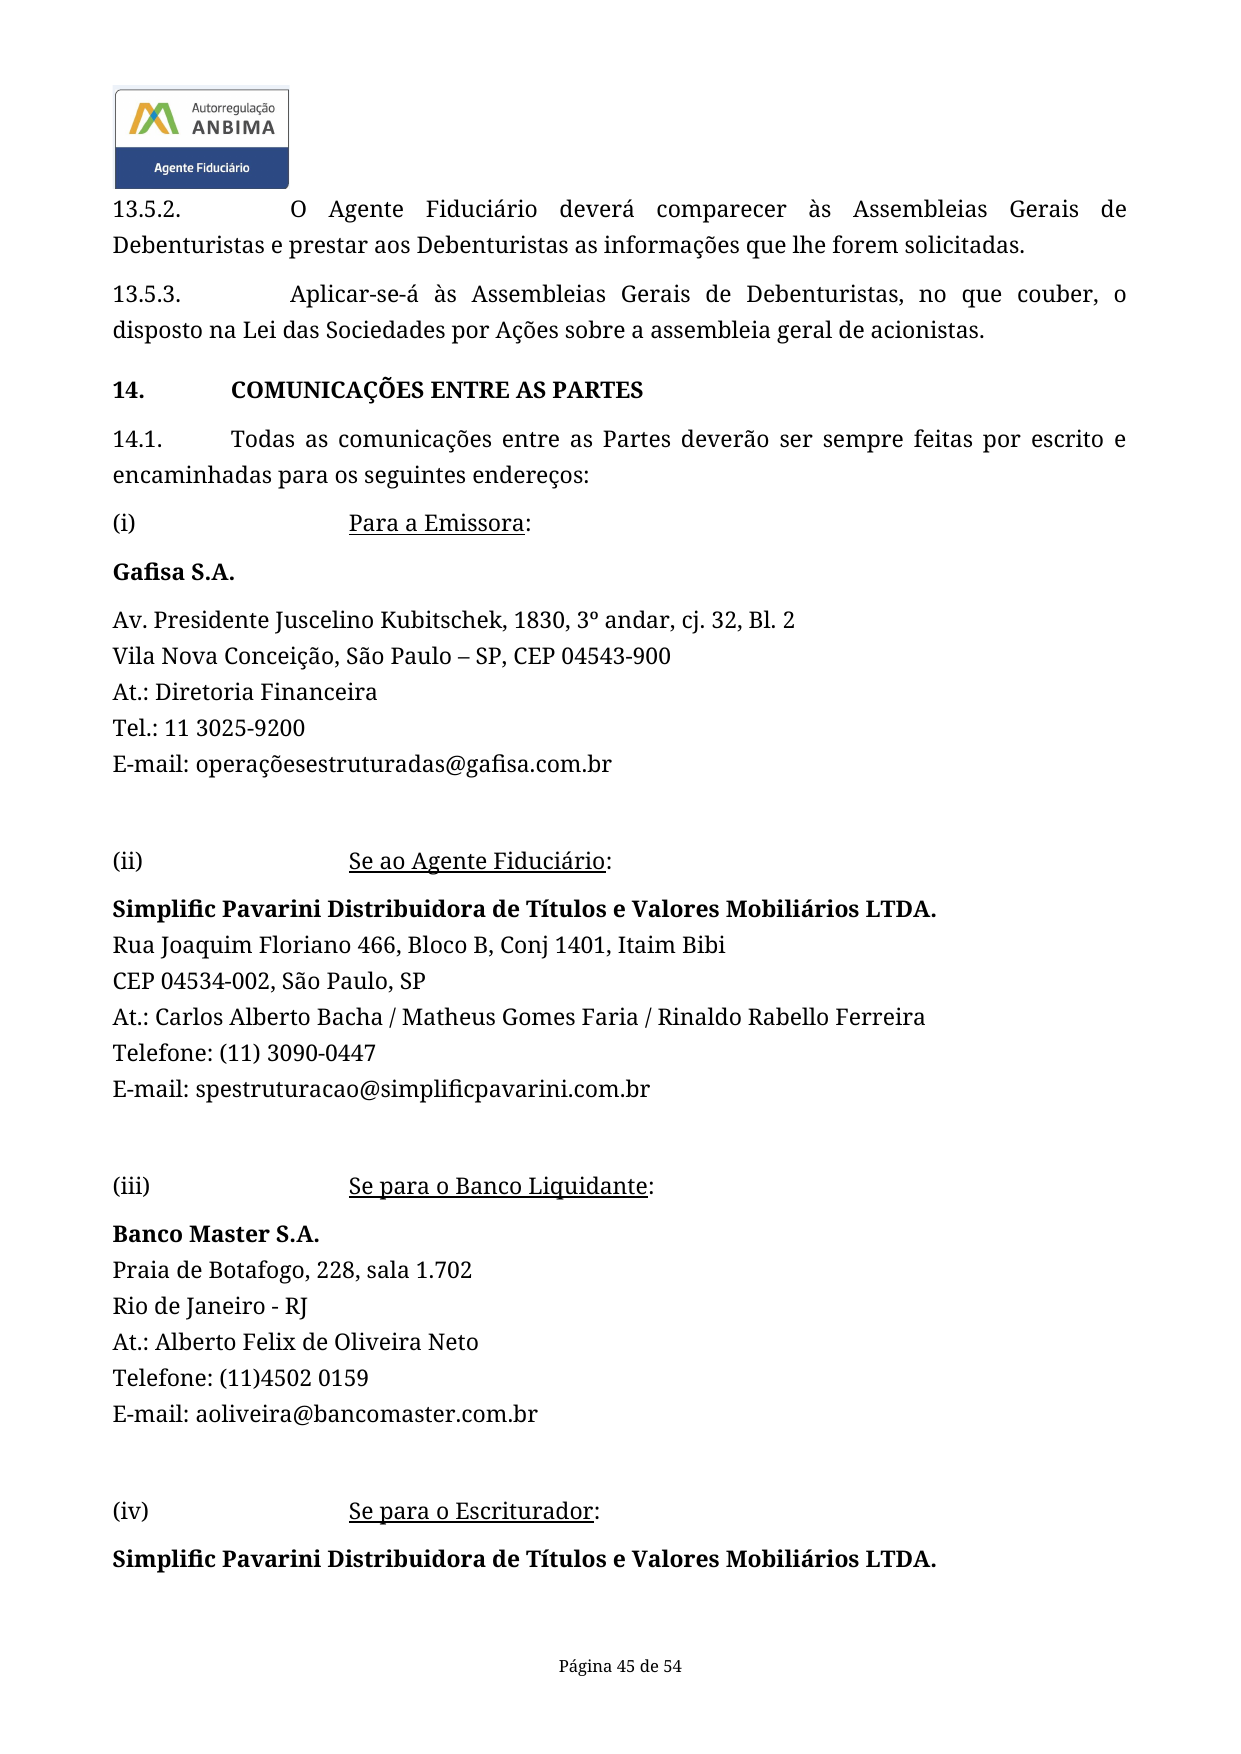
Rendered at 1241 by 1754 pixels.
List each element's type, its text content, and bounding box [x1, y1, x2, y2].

list Rio de Janeiro - RJ [112, 1290, 1128, 1321]
list CEP 04534-002, São Paulo, SP [112, 965, 1128, 996]
list At.: Carlos Alberto Bacha / Matheus Gomes Faria / Rinaldo Rabello Ferreira [112, 1001, 1128, 1032]
text O Agente Fiduciário deverá comparecer às Assembleias Gerais de Debenturistas e prestar aos Debenturistas as informações que lhe forem solicitadas. [112, 193, 1128, 260]
list At.: Diretoria Financeira [112, 676, 1128, 707]
list At.: Alberto Felix de Oliveira Neto [112, 1326, 1128, 1357]
picture [112, 85, 290, 189]
subtitle COMUNICAÇÕES ENTRE AS PARTES [112, 374, 1128, 406]
list Simplific Pavarini Distribuidora de Títulos e Valores Mobiliários LTDA. [112, 893, 1128, 924]
list Banco Master S.A. [112, 1218, 1128, 1249]
list E-mail: operaçõesestruturadas@gafisa.com.br [112, 748, 1128, 779]
list E-mail: spestruturacao@simplificpavarini.com.br [112, 1073, 1128, 1104]
list Av. Presidente Juscelino Kubitschek, 1830, 3º andar, cj. 32, Bl. 2 [112, 604, 1128, 635]
list Telefone: (11) 3090-0447 [112, 1037, 1128, 1068]
list Se para o Banco Liquidante: [112, 1170, 1128, 1201]
list Vila Nova Conceição, São Paulo – SP, CEP 04543-900 [112, 640, 1128, 671]
list Simplific Pavarini Distribuidora de Títulos e Valores Mobiliários LTDA. [112, 1543, 1128, 1574]
list E-mail: aoliveira@bancomaster.com.br [112, 1398, 1128, 1429]
list Para a Emissora: [112, 507, 1128, 538]
list Tel.: 11 3025-9200 [112, 712, 1128, 743]
list Praia de Botafogo, 228, sala 1.702 [112, 1254, 1128, 1285]
list Se ao Agente Fiduciário: [112, 845, 1128, 876]
list Rua Joaquim Floriano 466, Bloco B, Conj 1401, Itaim Bibi [112, 929, 1128, 960]
list Se para o Escriturador: [112, 1495, 1128, 1526]
text Aplicar-se-á às Assembleias Gerais de Debenturistas, no que couber, o disposto na Lei das Sociedades por Ações sobre a assembleia geral de acionistas. [112, 278, 1128, 345]
list Telefone: (11)4502 0159 [112, 1362, 1128, 1393]
text Todas as comunicações entre as Partes deverão ser sempre feitas por escrito e encaminhadas para os seguintes endereços: [112, 423, 1128, 490]
list Gafisa S.A. [112, 556, 1128, 587]
